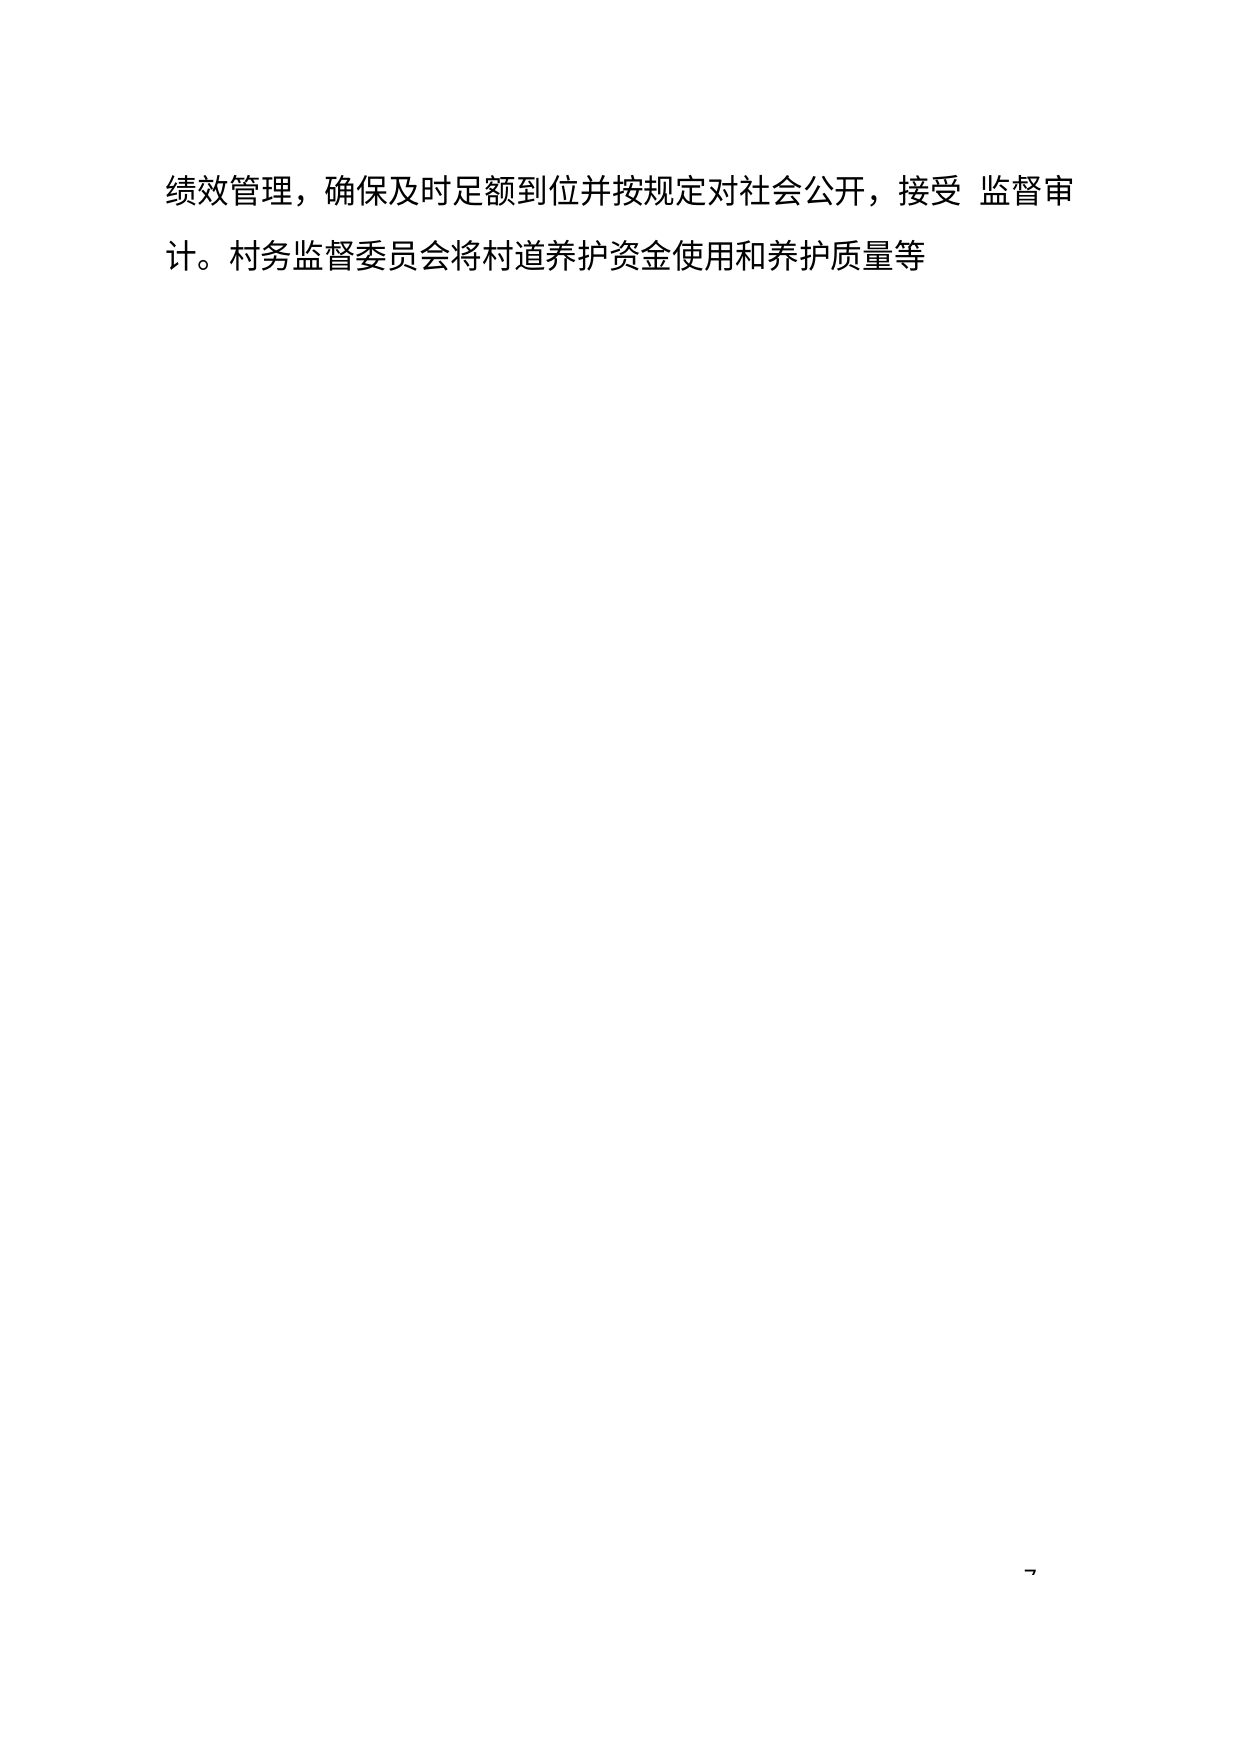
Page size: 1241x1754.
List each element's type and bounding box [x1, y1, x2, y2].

text [166, 164, 1075, 278]
